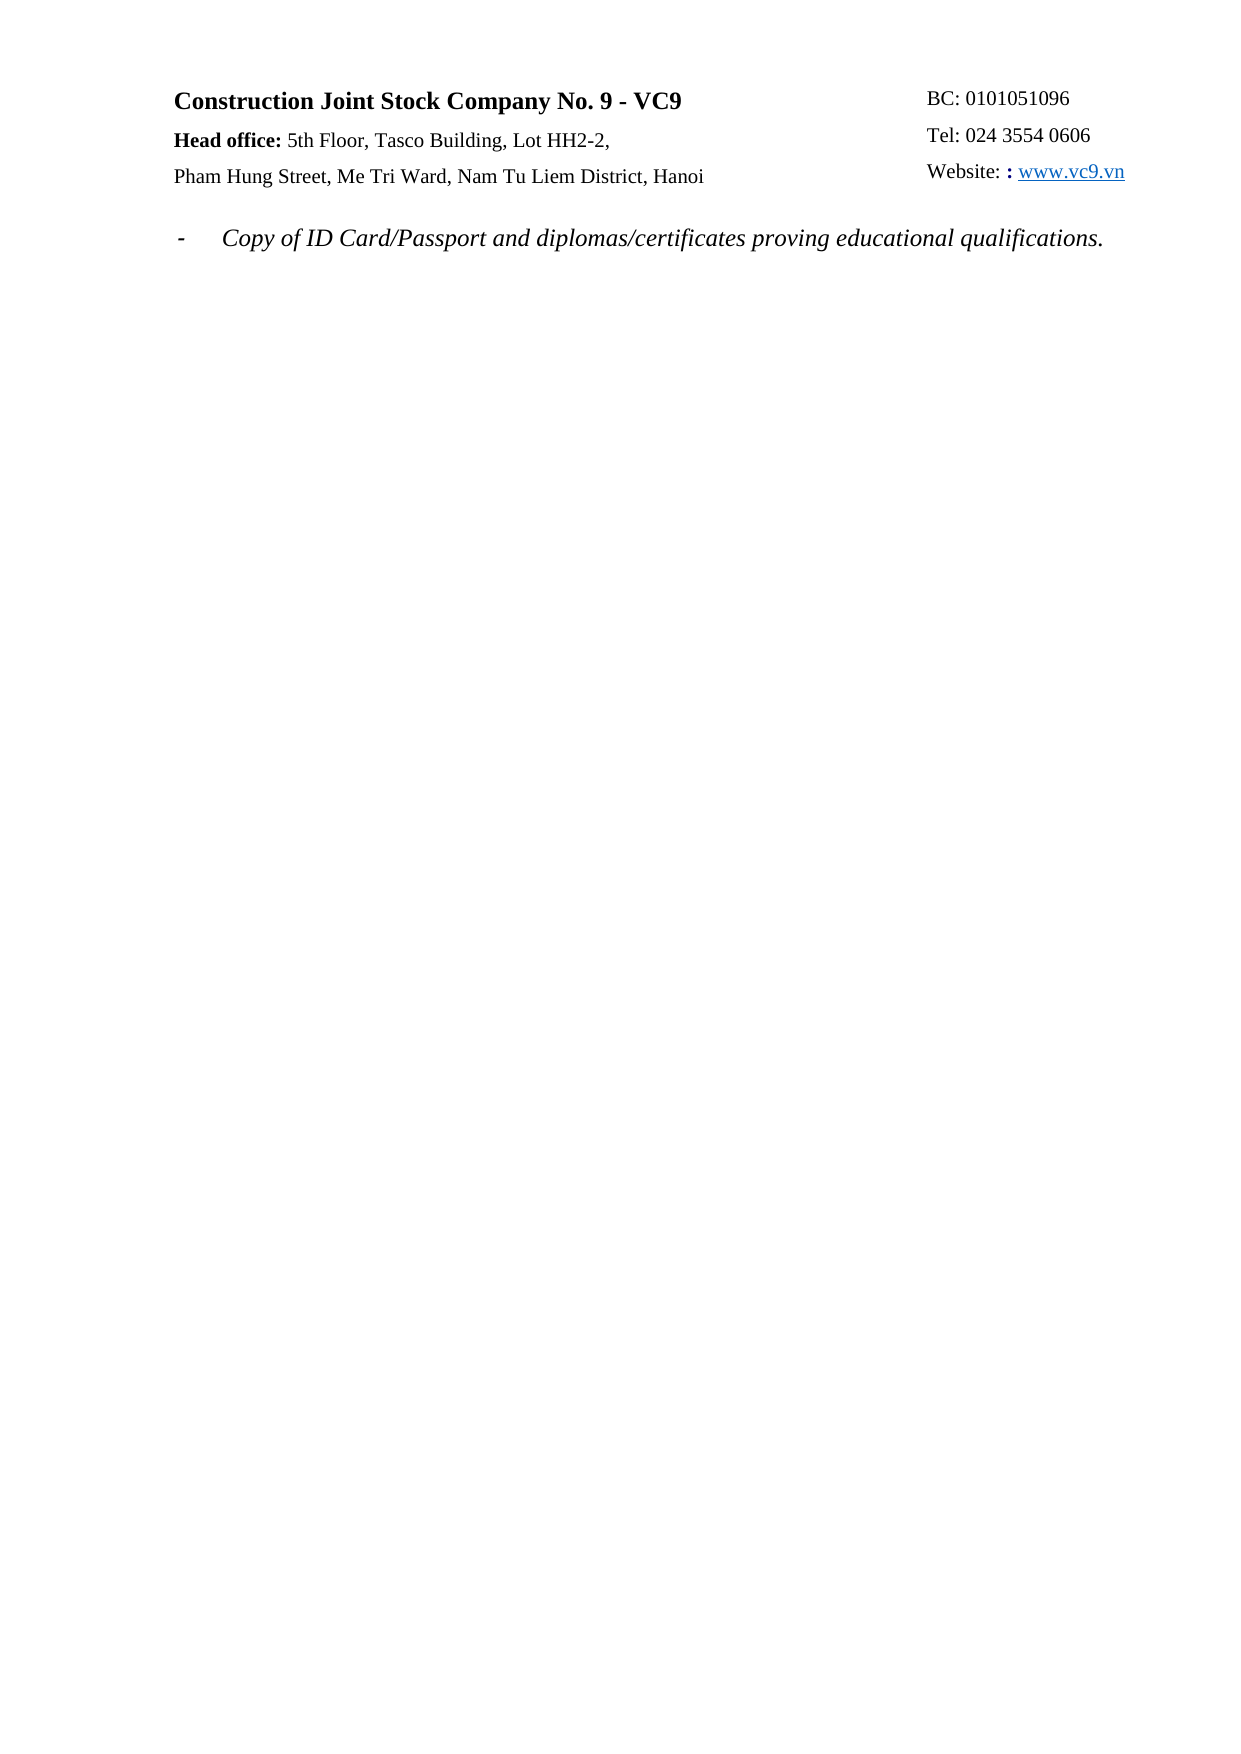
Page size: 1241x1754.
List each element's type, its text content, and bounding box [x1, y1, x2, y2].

list Copy of ID Card/Passport and diplomas/certificates proving educational qualifications. [177, 219, 1122, 253]
